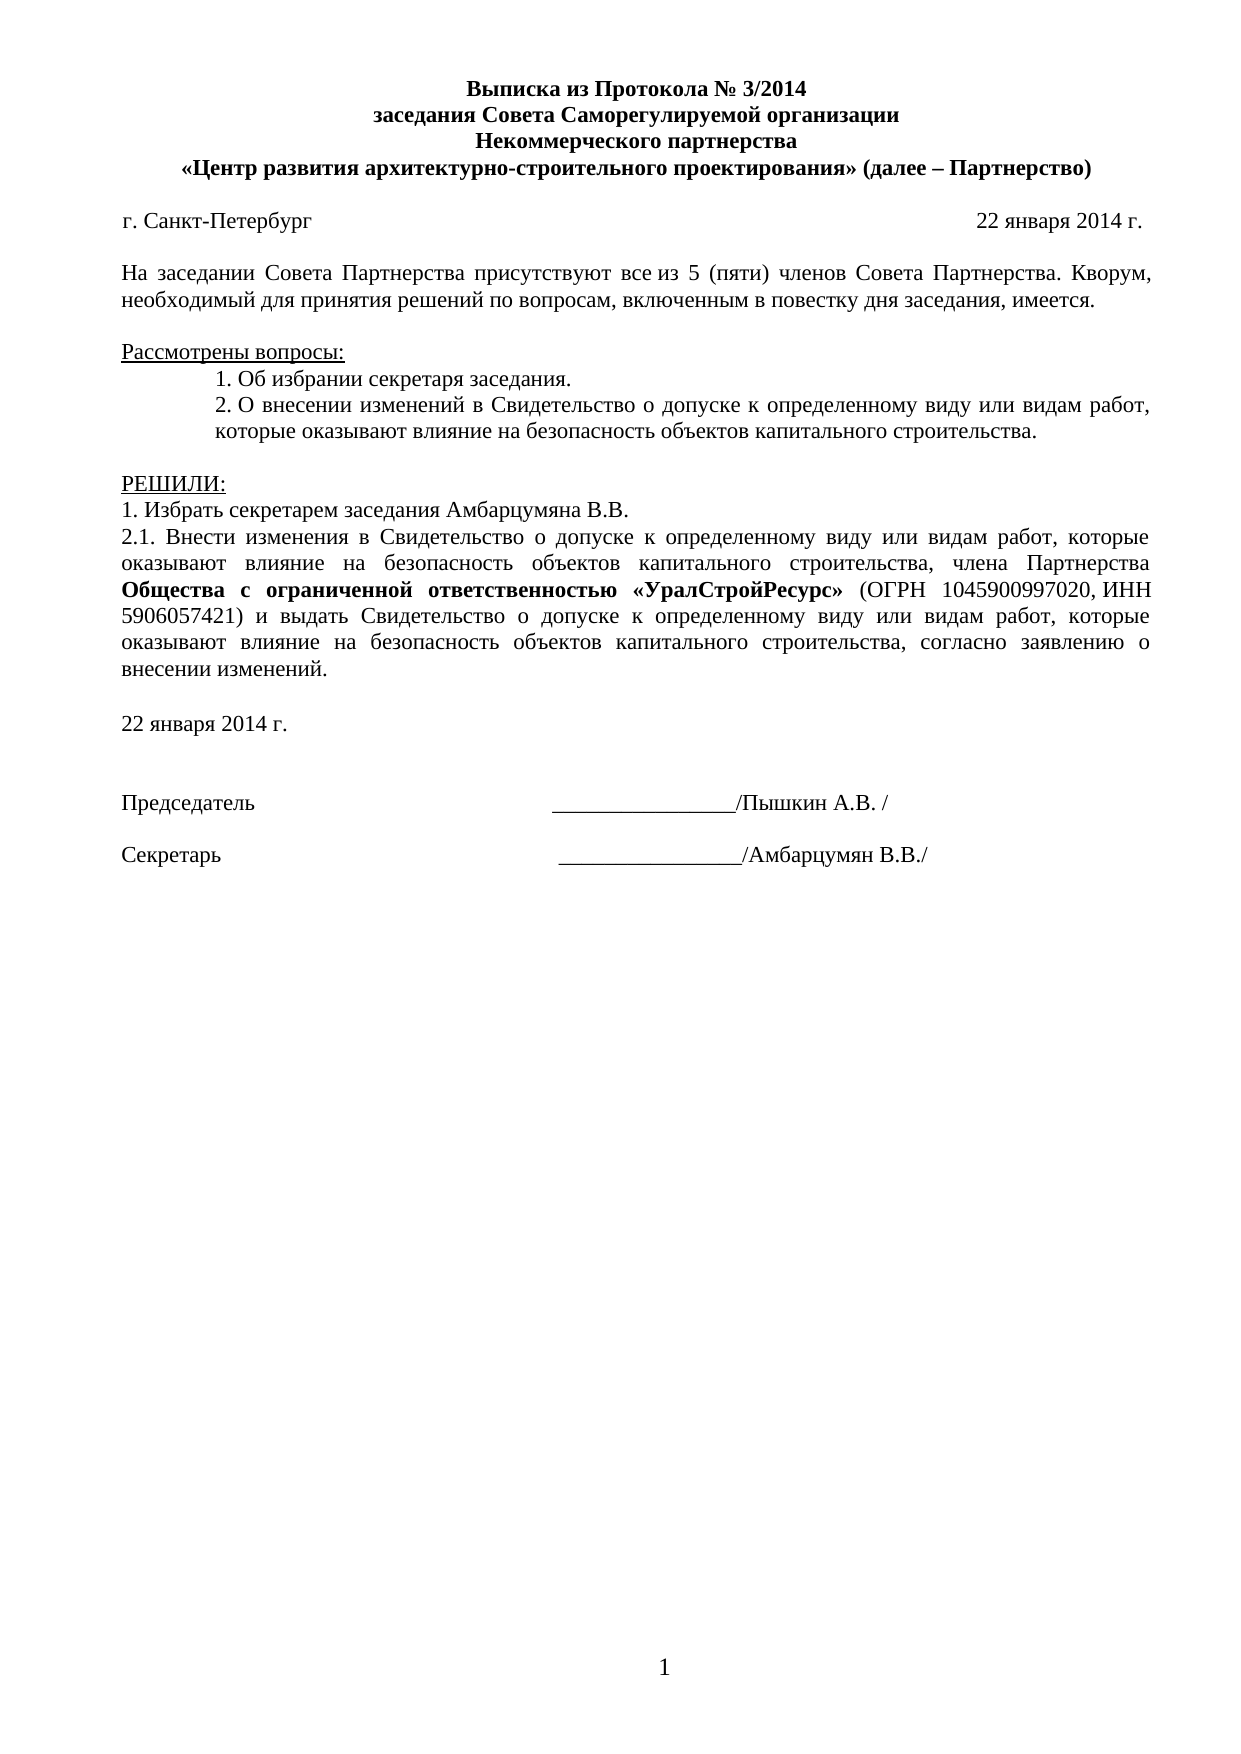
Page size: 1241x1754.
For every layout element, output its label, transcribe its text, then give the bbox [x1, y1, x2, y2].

text Председатель ________________/Пышкин А.В. / [121, 789, 1152, 815]
text заседания Совета Саморегулируемой организации [121, 101, 1152, 128]
text Выписка из Протокола № 3/2014 [121, 75, 1152, 101]
table_header г. Санкт-Петербург [111, 207, 632, 233]
text 1. Об избрании секретаря заседания. [215, 365, 1152, 391]
text На заседании Совета Партнерства присутствуют все из 5 (пяти) членов Совета Партнерства. Кворум, необходимый для принятия решений по вопросам, включенным в повестку дня заседания, имеется. [121, 259, 1152, 312]
text 1. Избрать секретарем заседания Амбарцумяна В.В. [121, 497, 1152, 523]
text 2.1. Внести изменения в Свидетельство о допуске к определенному виду или видам работ, которые оказывают влияние на безопасность объектов капитального строительства, члена Партнерства Общества с ограниченной ответственностью «УралСтройРесурс» (ОГРН 1045900997020, ИНН 5906057421) и выдать Свидетельство о допуске к определенному виду или видам работ, которые оказывают влияние на безопасность объектов капитального строительства, согласно заявлению о внесении изменений. [121, 523, 1152, 681]
text 22 января 2014 г. [121, 710, 1152, 736]
text 2. О внесении изменений в Свидетельство о допуске к определенному виду или видам работ, которые оказывают влияние на безопасность объектов капитального строительства. [215, 391, 1152, 444]
text Рассмотрены вопросы: [121, 338, 1152, 365]
text Некоммерческого партнерства [121, 128, 1152, 154]
text Секретарь ________________/Амбарцумян В.В./ [121, 842, 1152, 868]
table_header 22 января 2014 г. [633, 207, 1154, 233]
text РЕШИЛИ: [121, 470, 1152, 497]
text «Центр развития архитектурно-строительного проектирования» (далее – Партнерство) [121, 154, 1152, 180]
